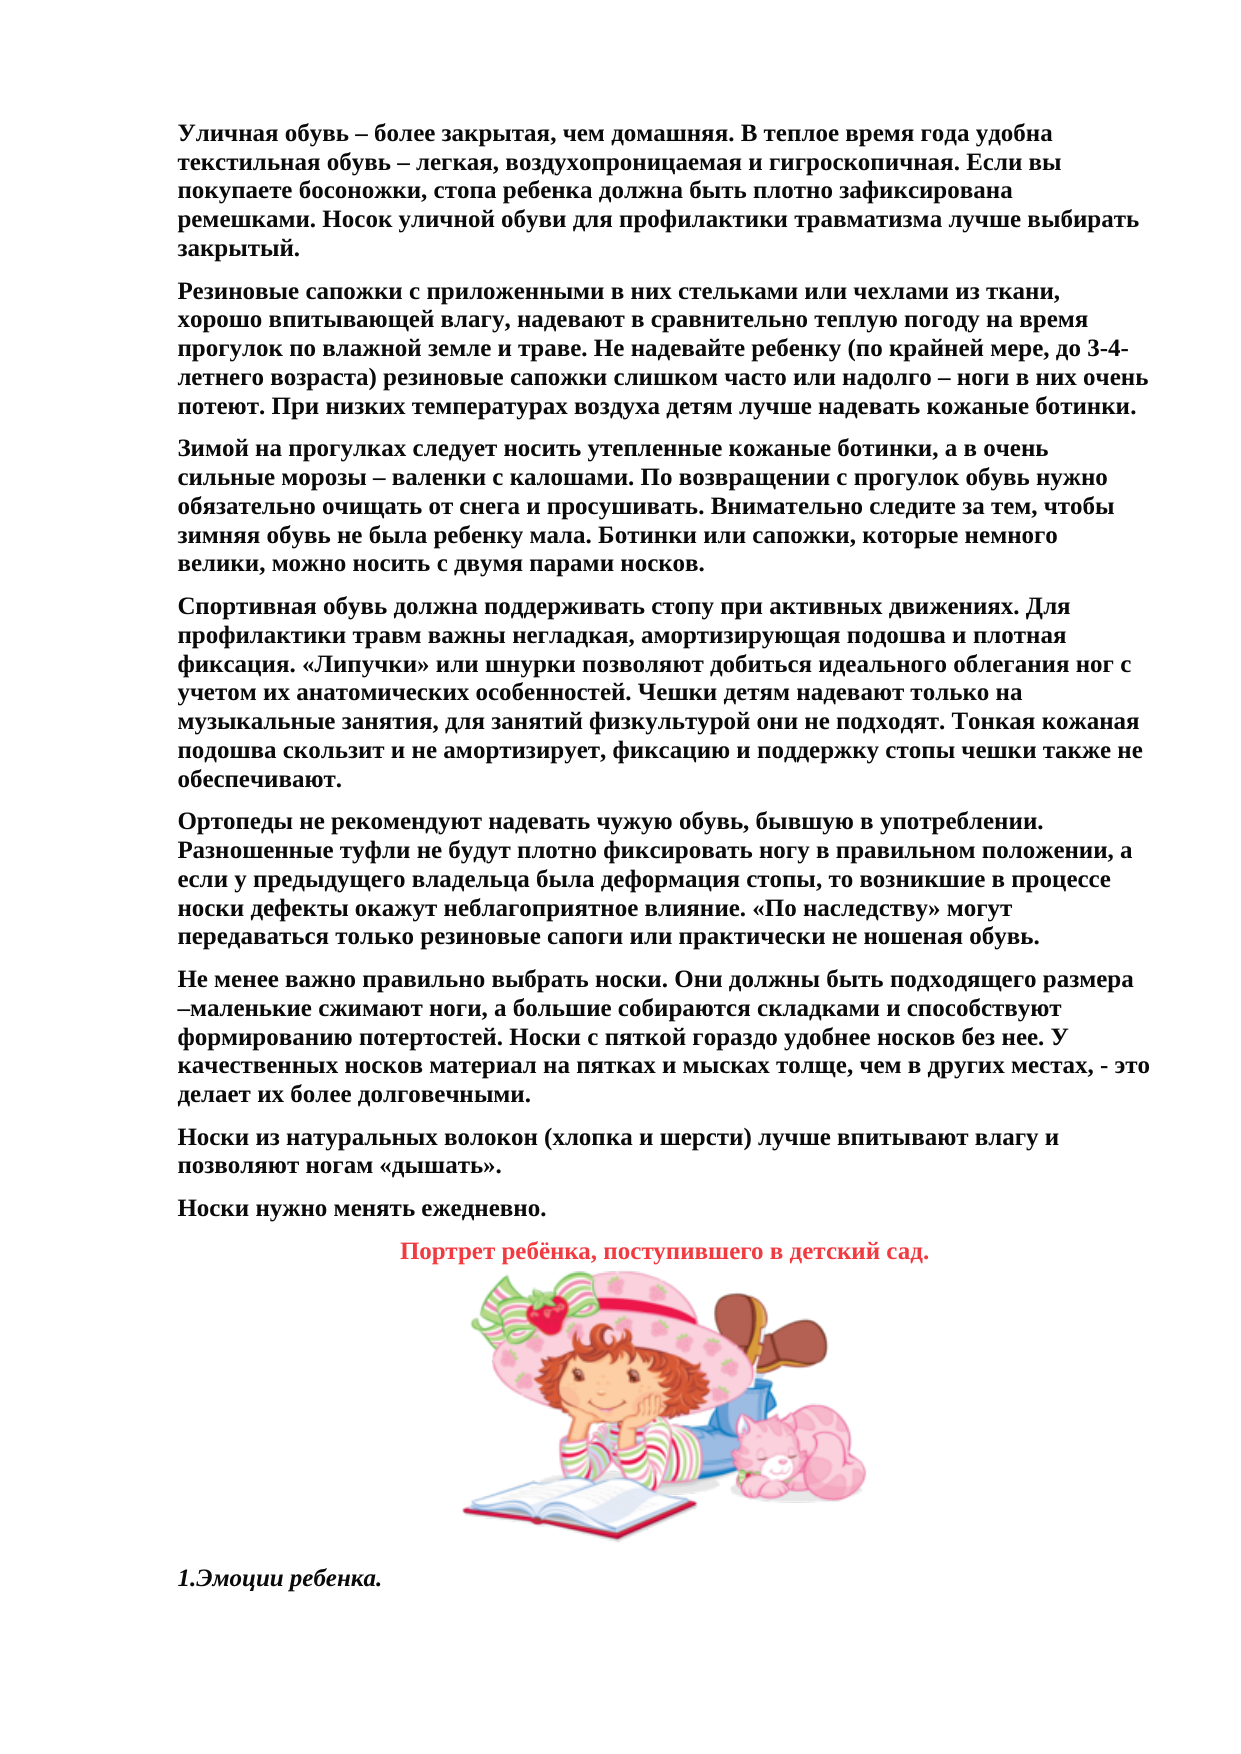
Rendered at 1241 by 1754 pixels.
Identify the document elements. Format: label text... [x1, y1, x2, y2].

text Спортивная обувь должна поддерживать стопу при активных движениях. Для профилактики травм важны негладкая, амортизирующая подошва и плотная фиксация. «Липучки» или шнурки позволяют добиться идеального облегания ног с учетом их анатомических особенностей. Чешки детям надевают только на музыкальные занятия, для занятий физкультурой они не подходят. Тонкая кожаная подошва скользит и не амортизирует, фиксацию и поддержку стопы чешки также не обеспечивают. [177, 591, 1152, 792]
text Носки из натуральных волокон (хлопка и шерсти) лучше впитывают влагу и позволяют ногам «дышать». [177, 1122, 1152, 1179]
text Зимой на прогулках следует носить утепленные кожаные ботинки, а в очень сильные морозы – валенки с калошами. По возвращении с прогулок обувь нужно обязательно очищать от снега и просушивать. Внимательно следите за тем, чтобы зимняя обувь не была ребенку мала. Ботинки или сапожки, которые немного велики, можно носить с двумя парами носков. [177, 433, 1152, 577]
text Резиновые сапожки с приложенными в них стельками или чехлами из ткани, хорошо впитывающей влагу, надевают в сравнительно теплую погоду на время прогулок по влажной земле и траве. Не надевайте ребенку (по крайней мере, до 3-4-летнего возраста) резиновые сапожки слишком часто или надолго – ноги в них очень потеют. При низких температурах воздуха детям лучше надевать кожаные ботинки. [177, 276, 1152, 419]
text Уличная обувь – более закрытая, чем домашняя. В теплое время года удобна текстильная обувь – легкая, воздухопроницаемая и гигроскопичная. Если вы покупаете босоножки, стопа ребенка должна быть плотно зафиксирована ремешками. Носок уличной обуви для профилактики травматизма лучше выбирать закрытый. [177, 118, 1152, 262]
text Ортопеды не рекомендуют надевать чужую обувь, бывшую в употреблении. Разношенные туфли не будут плотно фиксировать ногу в правильном положении, а если у предыдущего владельца была деформация стопы, то возникшие в процессе носки дефекты окажут неблагоприятное влияние. «По наследству» могут передаваться только резиновые сапоги или практически не ношеная обувь. [177, 806, 1152, 950]
text Носки нужно менять ежедневно. [177, 1193, 1152, 1222]
text 1.Эмоции ребенка. [177, 1563, 1152, 1592]
picture [455, 1264, 874, 1550]
text Не менее важно правильно выбрать носки. Они должны быть подходящего размера –маленькие сжимают ноги, а большие собираются складками и способствуют формированию потертостей. Носки с пяткой гораздо удобнее носков без нее. У качественных носков материал на пятках и мысках толще, чем в других местах, - это делает их более долговечными. [177, 964, 1152, 1108]
text Портрет ребёнка, поступившего в детский сад. [177, 1236, 1152, 1265]
